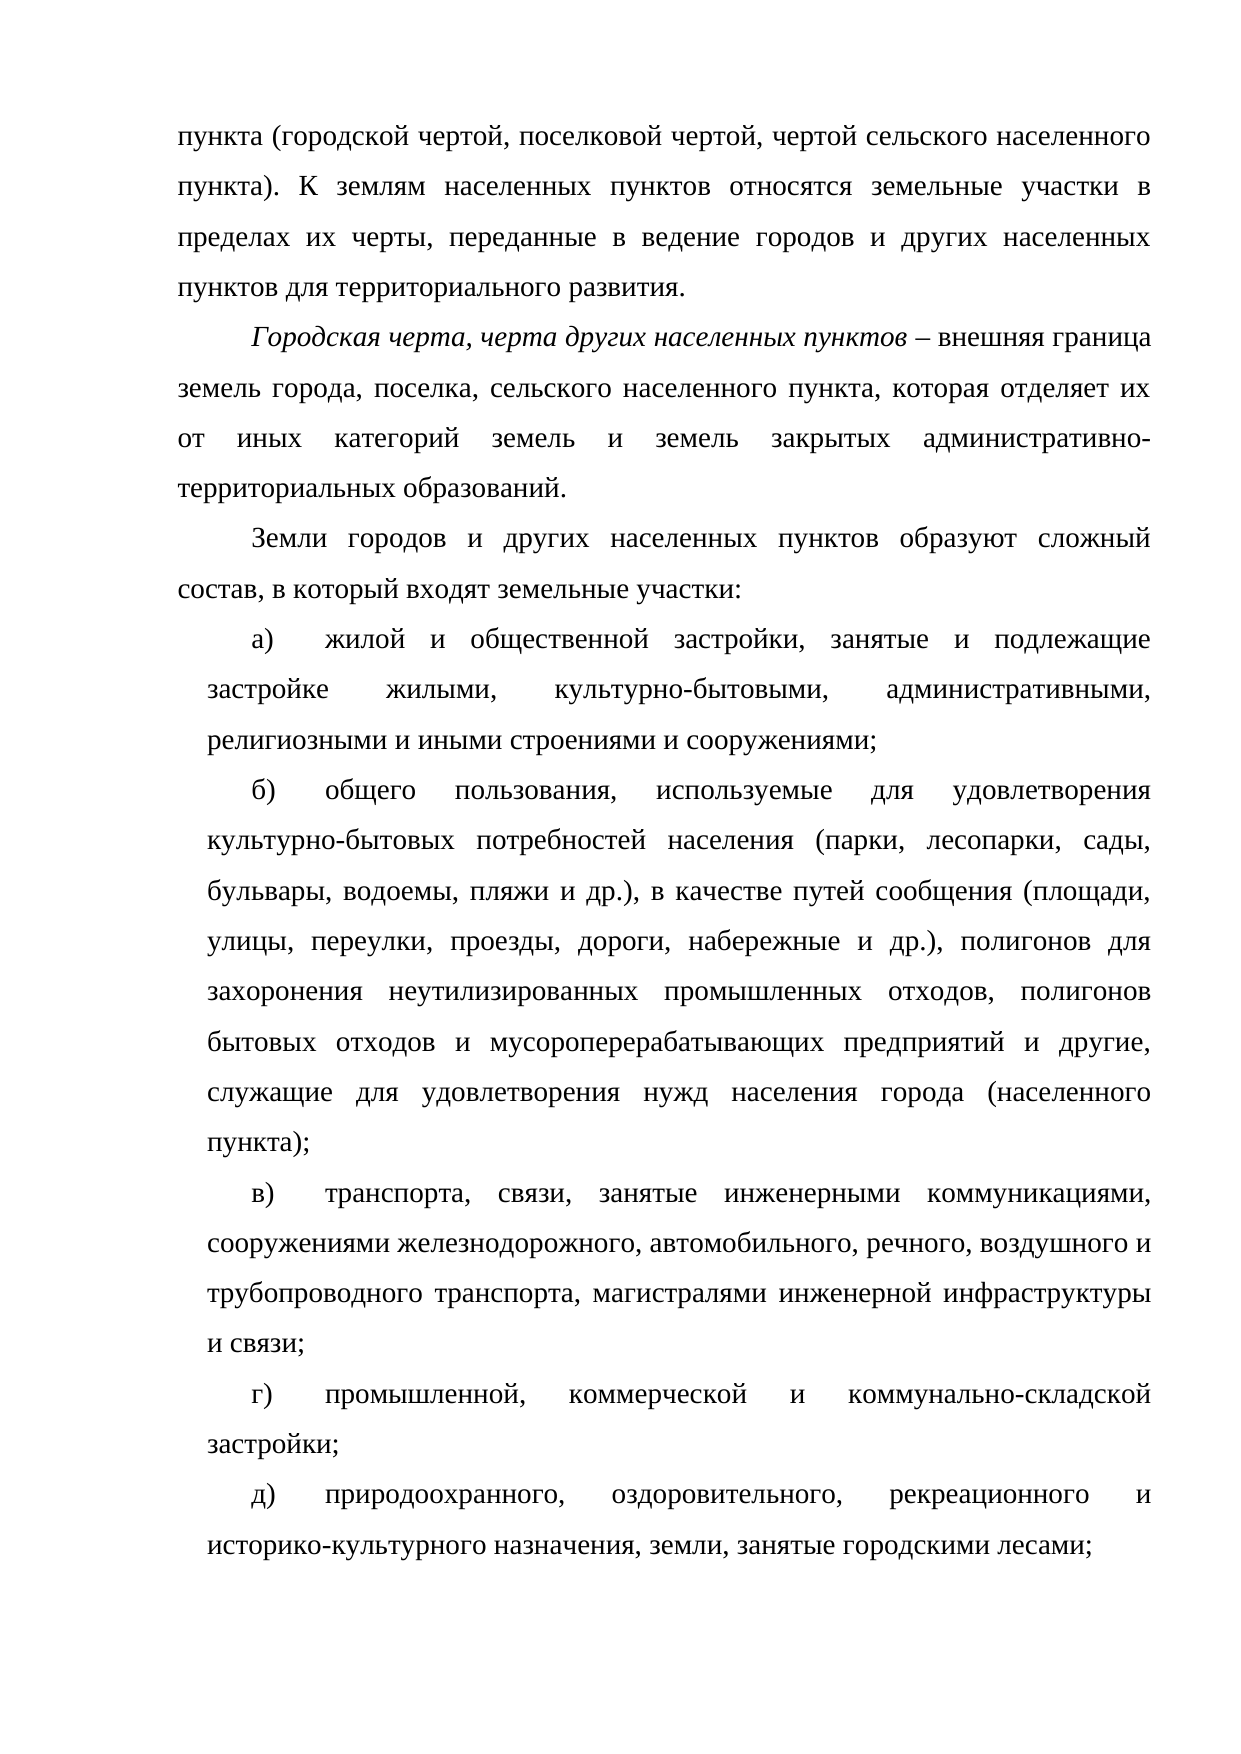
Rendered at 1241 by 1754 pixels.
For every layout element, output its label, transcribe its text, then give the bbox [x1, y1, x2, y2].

list общего пользования, используемые для удовлетворения культурно-бытовых потребностей населения (парки, лесопарки, сады, бульвары, водоемы, пляжи и др.), в качестве путей сообщения (площади, улицы, переулки, проезды, дороги, набережные и др.), полигонов для захоронения неутилизированных промышленных отходов, полигонов бытовых отходов и мусороперерабатывающих предприятий и другие, служащие для удовлетворения нужд населения города (населенного пункта); [207, 772, 1152, 1158]
text Земли городов и других населенных пунктов образуют сложный состав, в который входят земельные участки: [177, 521, 1152, 604]
list природоохранного, оздоровительного, рекреационного и историко-культурного назначения, земли, занятые городскими лесами; [207, 1477, 1152, 1560]
list транспорта, связи, занятые инженерными коммуникациями, сооружениями железнодорожного, автомобильного, речного, воздушного и трубопроводного транспорта, магистралями инженерной инфраструктуры и связи; [207, 1175, 1152, 1359]
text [177, 118, 1152, 303]
text Городская черта, черта других населенных пунктов – внешняя граница земель города, поселка, сельского населенного пункта, которая отделяет их от иных категорий земель и земель закрытых административно-территориальных образований. [177, 319, 1152, 504]
list промышленной, коммерческой и коммунально-складской застройки; [207, 1376, 1152, 1460]
list жилой и общественной застройки, занятые и подлежащие застройке жилыми, культурно-бытовыми, административными, религиозными и иными строениями и сооружениями; [207, 621, 1152, 755]
